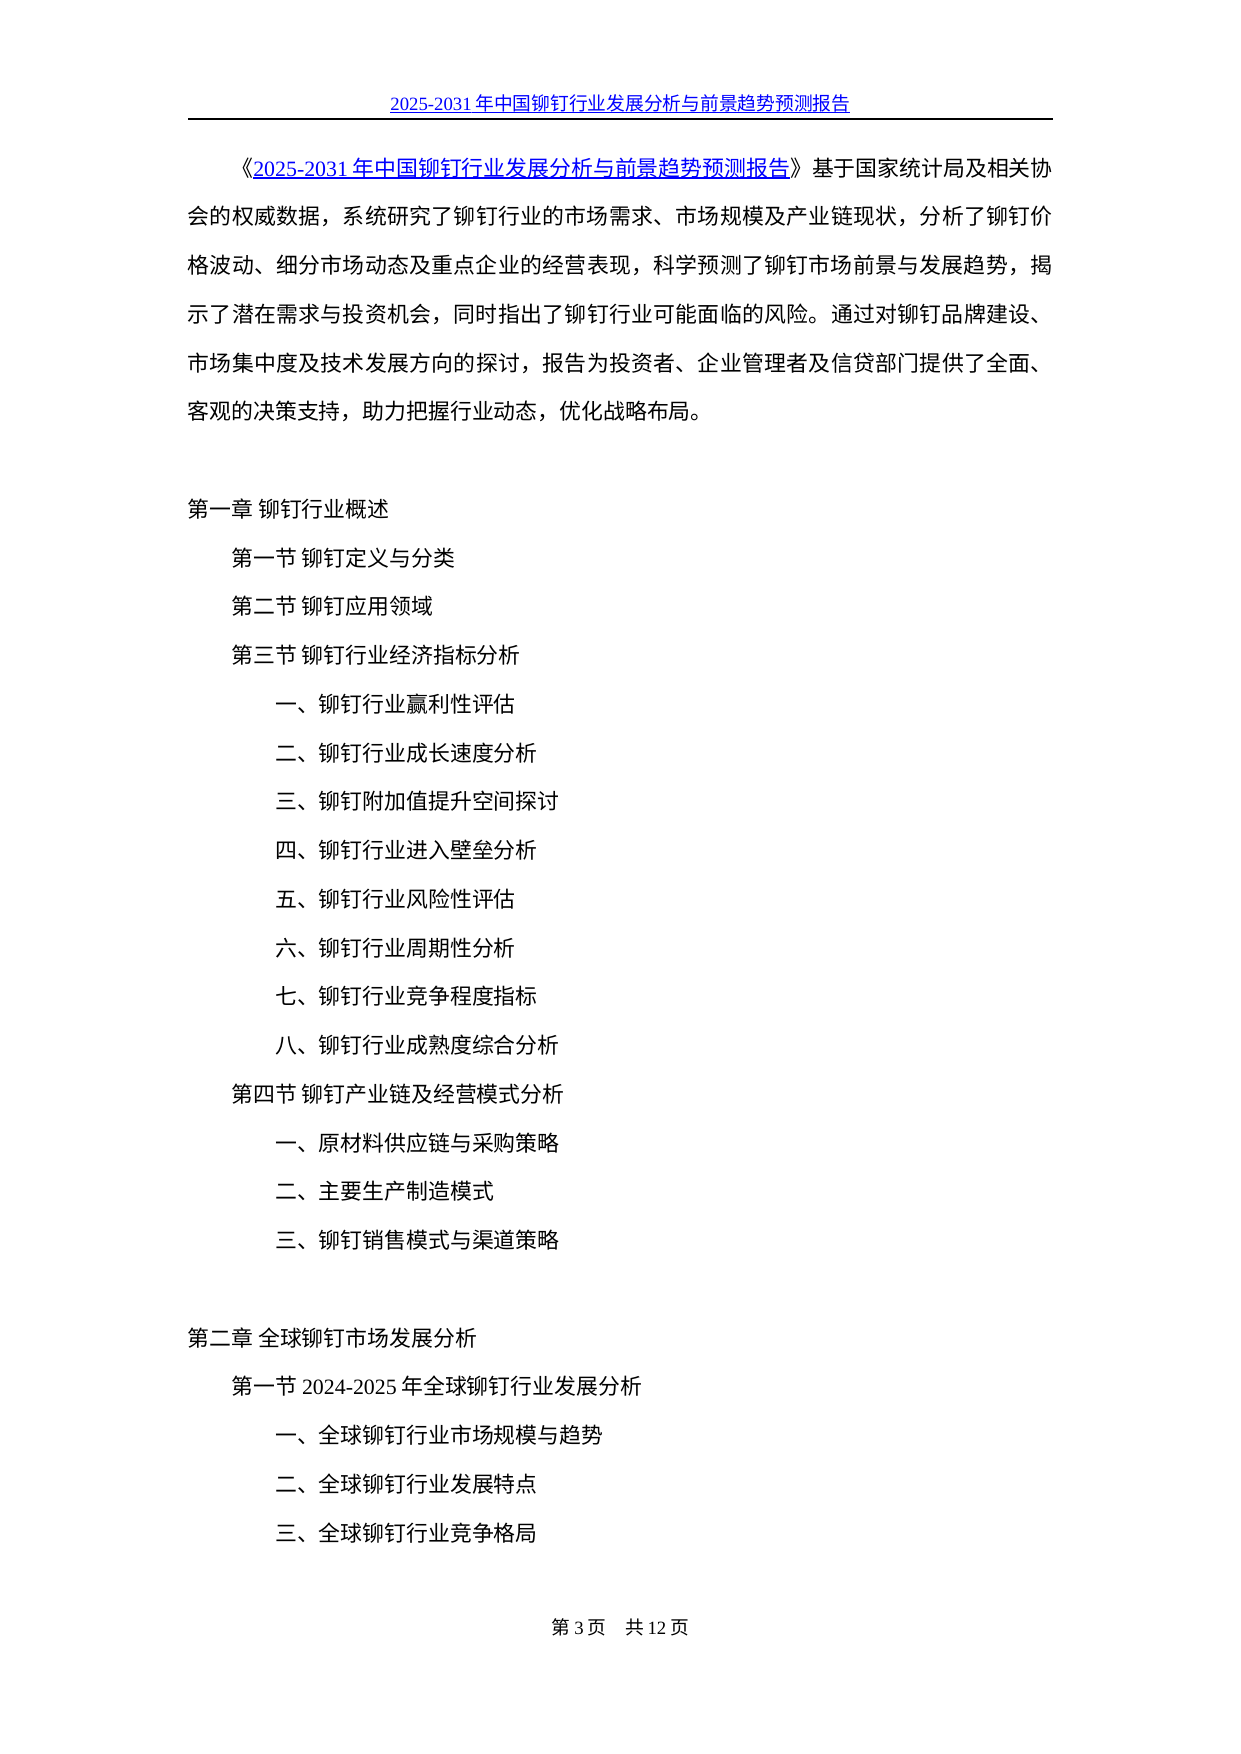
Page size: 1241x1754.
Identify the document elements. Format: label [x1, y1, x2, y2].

text [187, 150, 1053, 1548]
